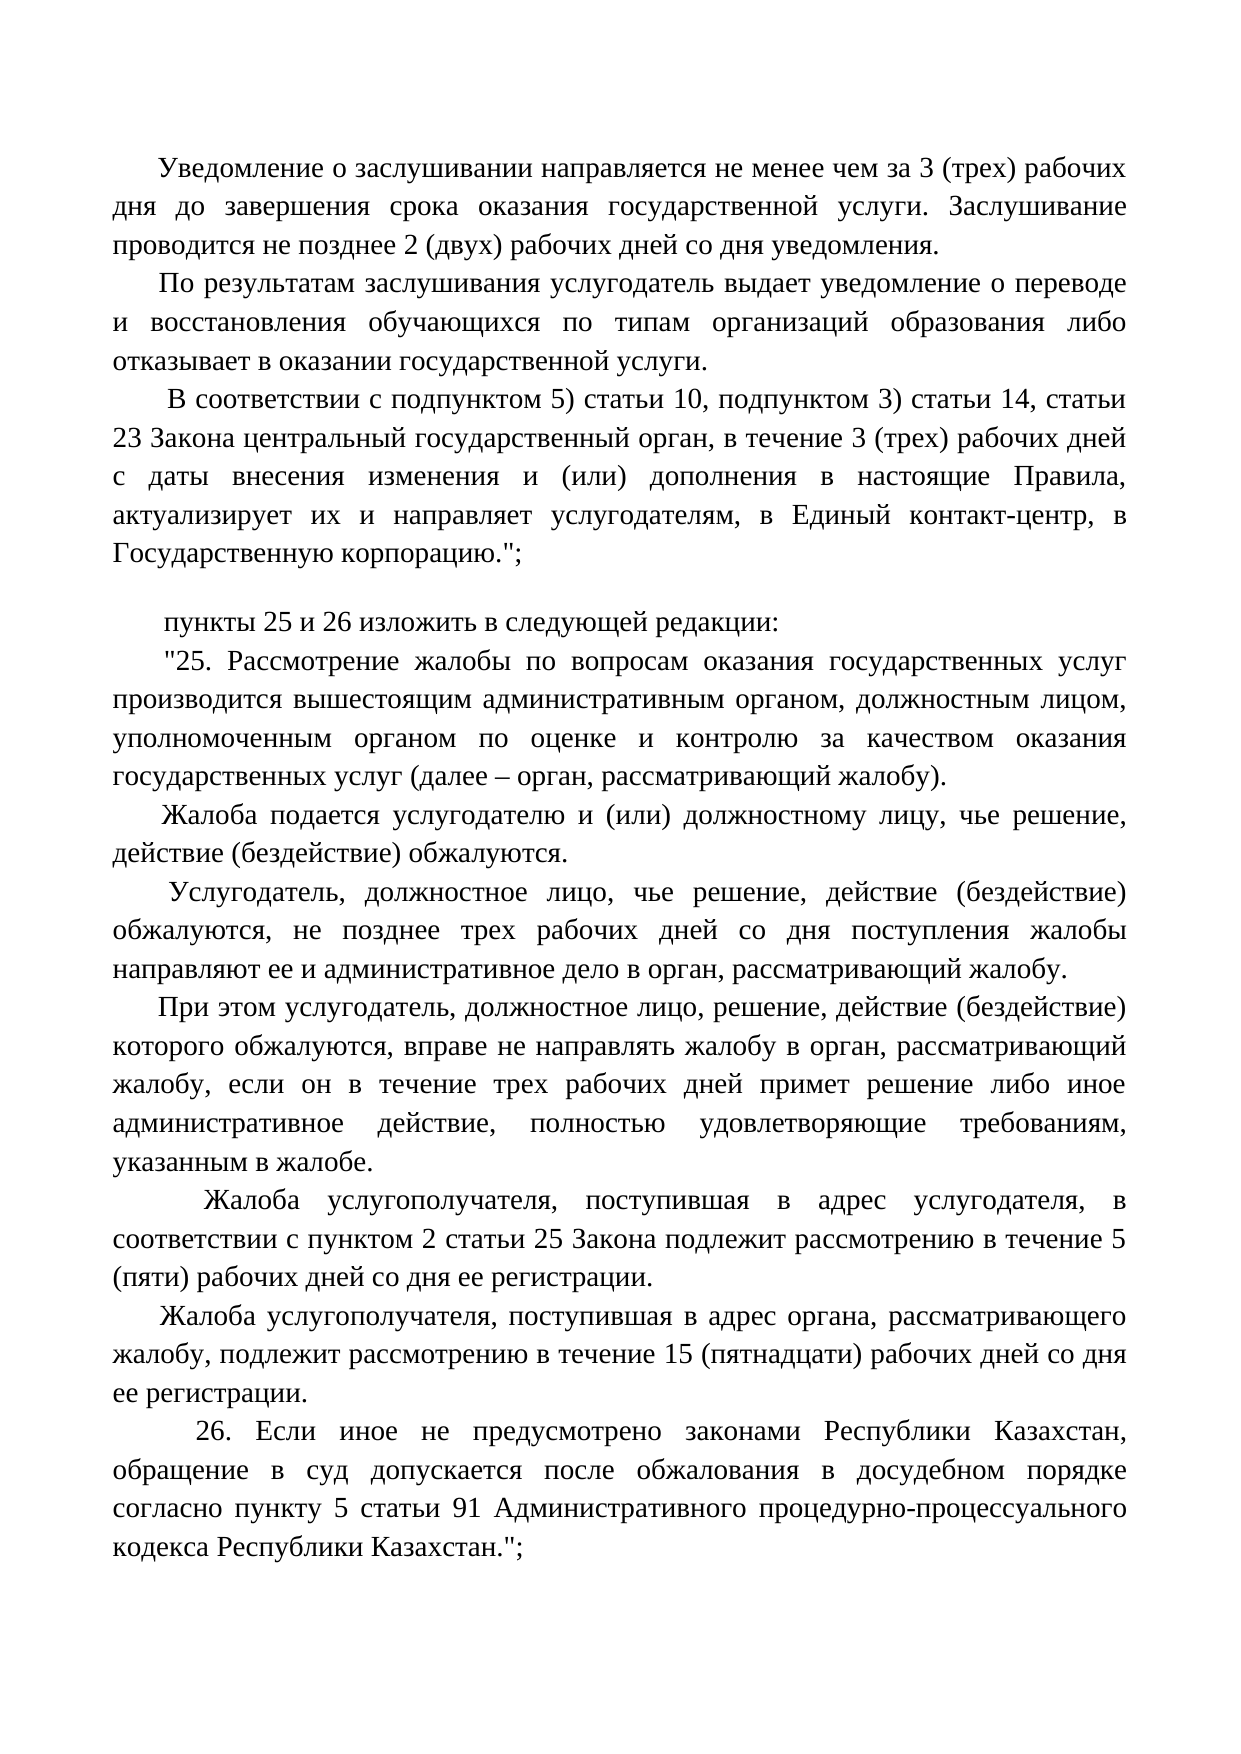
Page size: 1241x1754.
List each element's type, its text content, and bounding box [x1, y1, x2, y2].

text пункты 25 и 26 изложить в следующей редакции: [112, 604, 1128, 638]
text "25. Рассмотрение жалобы по вопросам оказания государственных услуг производится вышестоящим административным органом, должностным лицом, уполномоченным органом по оценке и контролю за качеством оказания государственных услуг (далее – орган, рассматривающий жалобу). [112, 643, 1128, 792]
text Жалоба подается услугодателю и (или) должностному лицу, чье решение, действие (бездействие) обжалуются. [112, 797, 1128, 869]
text Услугодатель, должностное лицо, чье решение, действие (бездействие) обжалуются, не позднее трех рабочих дней со дня поступления жалобы направляют ее и административное дело в орган, рассматривающий жалобу. [112, 874, 1128, 984]
text Уведомление о заслушивании направляется не менее чем за 3 (трех) рабочих дня до завершения срока оказания государственной услуги. Заслушивание проводится не позднее 2 (двух) рабочих дней со дня уведомления. [112, 150, 1128, 261]
text При этом услугодатель, должностное лицо, решение, действие (бездействие) которого обжалуются, вправе не направлять жалобу в орган, рассматривающий жалобу, если он в течение трех рабочих дней примет решение либо иное административное действие, полностью удовлетворяющие требованиям, указанным в жалобе. [112, 989, 1128, 1177]
text Жалоба услугополучателя, поступившая в адрес органа, рассматривающего жалобу, подлежит рассмотрению в течение 15 (пятнадцати) рабочих дней со дня ее регистрации. [112, 1298, 1128, 1408]
text В соответствии с подпунктом 5) статьи 10, подпунктом 3) статьи 14, статьи 23 Закона центральный государственный орган, в течение 3 (трех) рабочих дней с даты внесения изменения и (или) дополнения в настоящие Правила, актуализирует их и направляет услугодателям, в Единый контакт-центр, в Государственную корпорацию."; [112, 381, 1128, 569]
text Жалоба услугополучателя, поступившая в адрес услугодателя, в соответствии с пунктом 2 статьи 25 Закона подлежит рассмотрению в течение 5 (пяти) рабочих дней со дня ее регистрации. [112, 1182, 1128, 1293]
text По результатам заслушивания услугодатель выдает уведомление о переводе и восстановления обучающихся по типам организаций образования либо отказывает в оказании государственной услуги. [112, 266, 1128, 376]
text 26. Если иное не предусмотрено законами Республики Казахстан, обращение в суд допускается после обжалования в досудебном порядке согласно пункту 5 статьи 91 Административного процедурно-процессуального кодекса Республики Казахстан."; [112, 1413, 1128, 1563]
